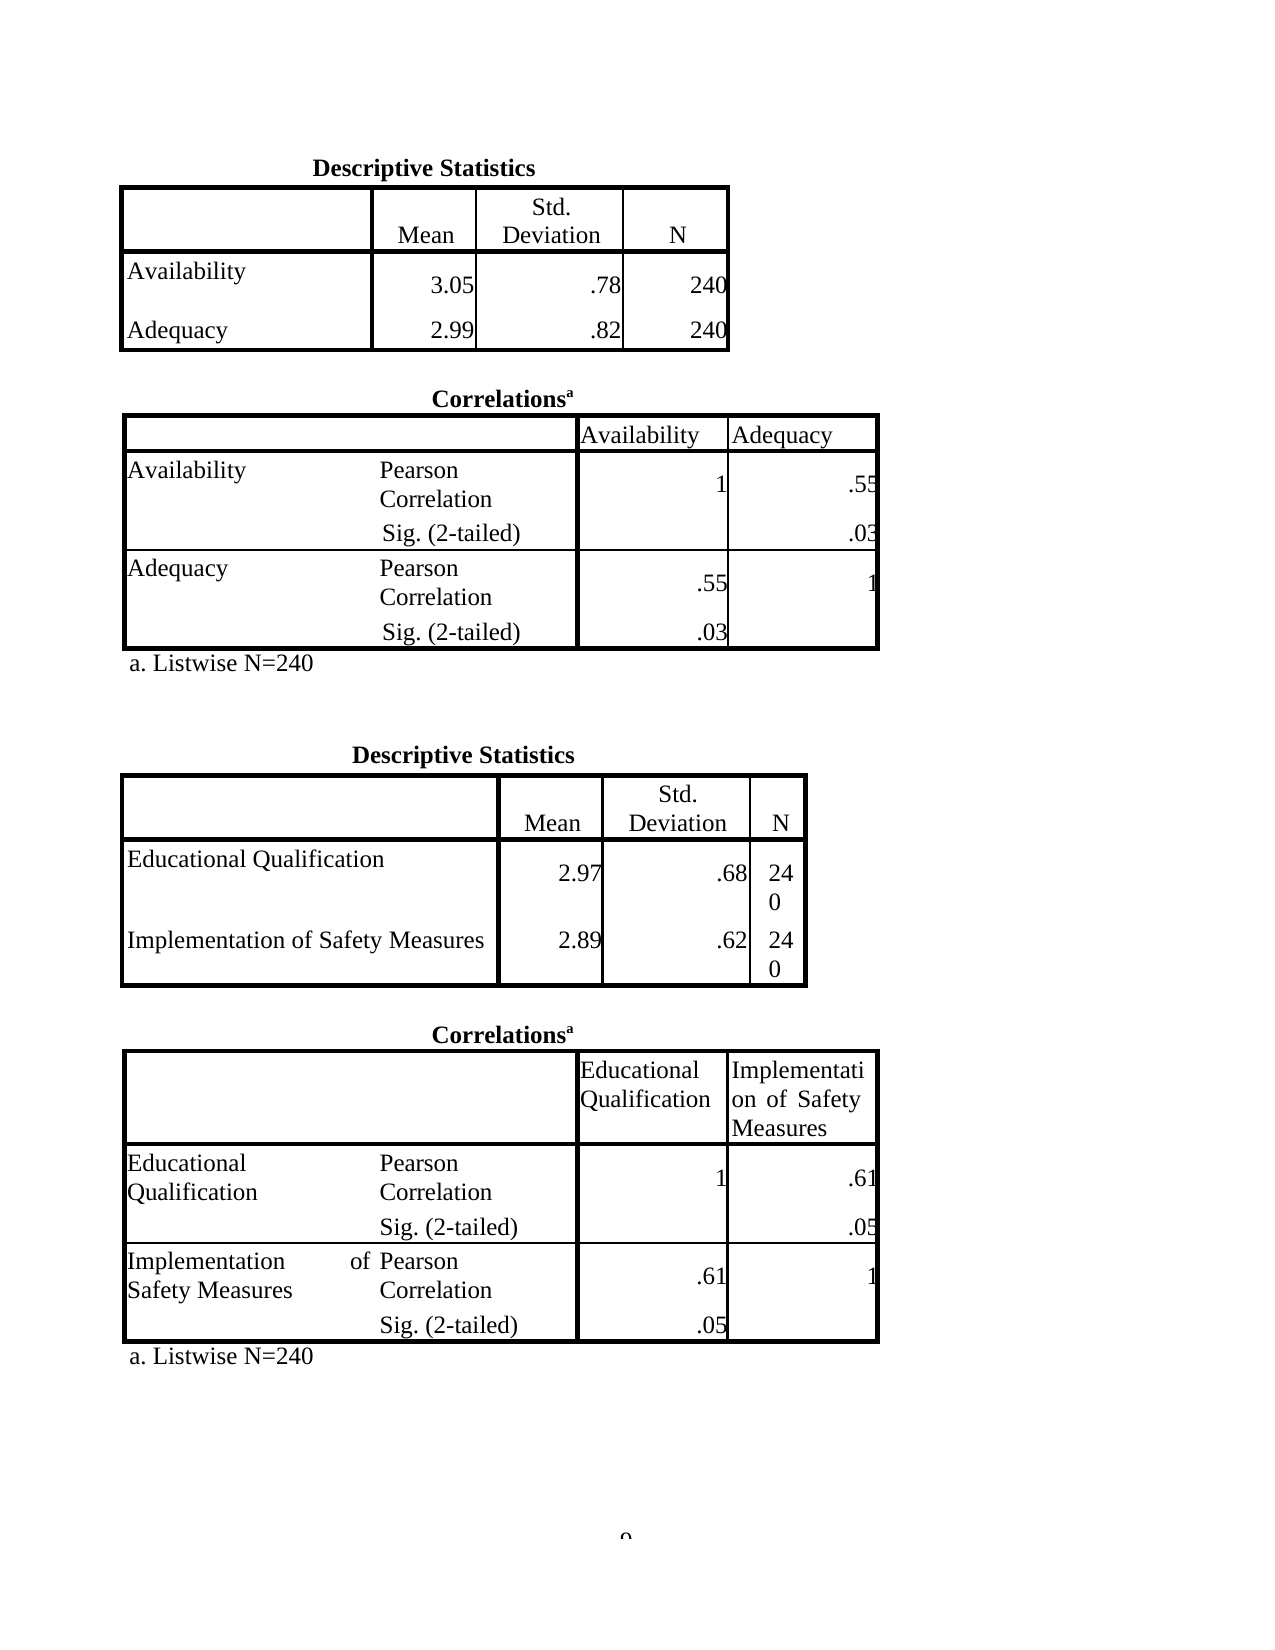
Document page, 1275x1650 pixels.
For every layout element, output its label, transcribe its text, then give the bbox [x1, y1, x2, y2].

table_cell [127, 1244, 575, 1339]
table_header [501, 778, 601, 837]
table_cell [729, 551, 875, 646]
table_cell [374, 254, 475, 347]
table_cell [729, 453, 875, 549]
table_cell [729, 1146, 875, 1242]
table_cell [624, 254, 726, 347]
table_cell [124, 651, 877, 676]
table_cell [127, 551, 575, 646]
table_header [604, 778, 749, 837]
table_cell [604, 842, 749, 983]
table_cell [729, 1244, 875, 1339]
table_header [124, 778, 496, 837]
text Descriptive Statistics [352, 740, 1231, 769]
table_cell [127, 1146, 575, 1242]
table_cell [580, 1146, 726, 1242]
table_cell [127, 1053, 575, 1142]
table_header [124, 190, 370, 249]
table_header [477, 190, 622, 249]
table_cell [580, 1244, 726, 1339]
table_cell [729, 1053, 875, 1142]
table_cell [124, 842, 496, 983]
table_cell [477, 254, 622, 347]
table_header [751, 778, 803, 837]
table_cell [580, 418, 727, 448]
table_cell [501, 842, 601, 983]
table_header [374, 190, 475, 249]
subtitle Descriptive Statistics [312, 153, 1231, 182]
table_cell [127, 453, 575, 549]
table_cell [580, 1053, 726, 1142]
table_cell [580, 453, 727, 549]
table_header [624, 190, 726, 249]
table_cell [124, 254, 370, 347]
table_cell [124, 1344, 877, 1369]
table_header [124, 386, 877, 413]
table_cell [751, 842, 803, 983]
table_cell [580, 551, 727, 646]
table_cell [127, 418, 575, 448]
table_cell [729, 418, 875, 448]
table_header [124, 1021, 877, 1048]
